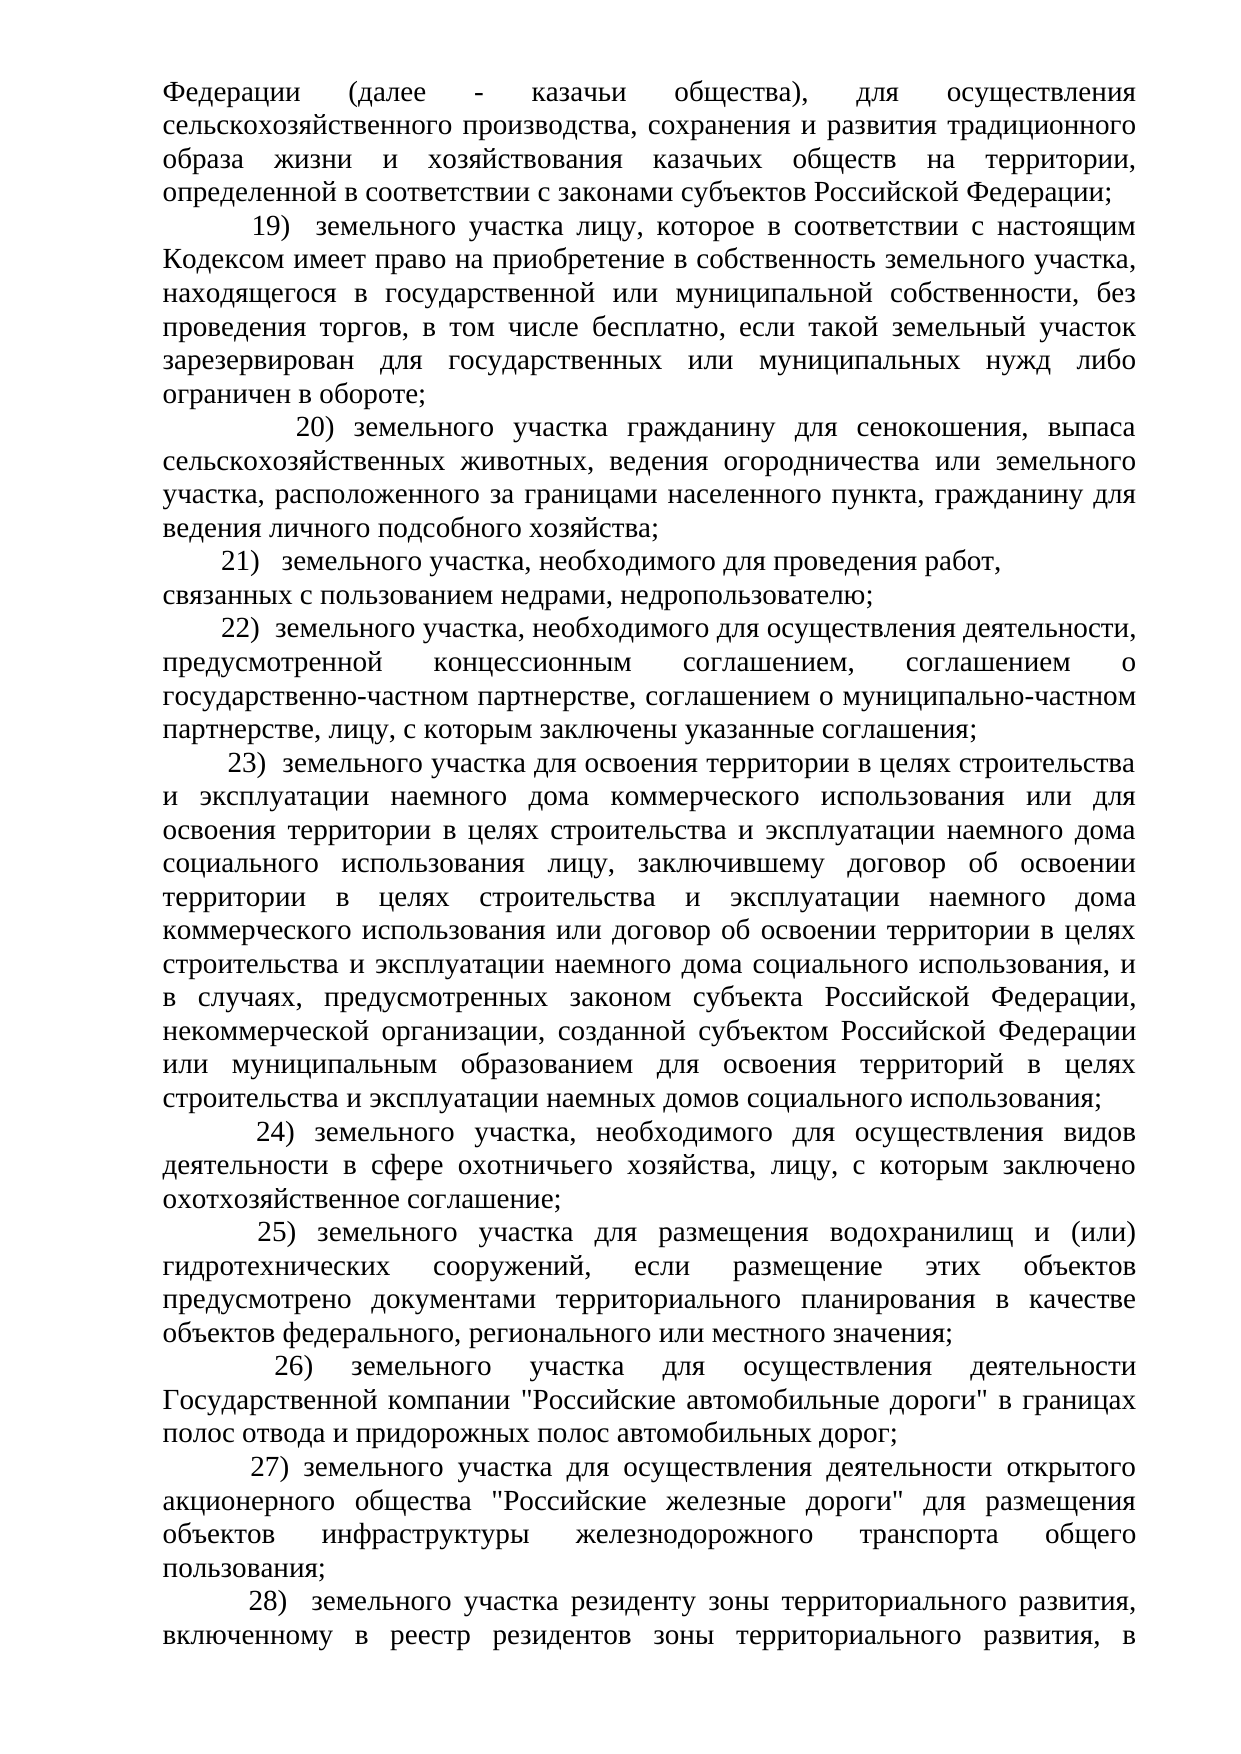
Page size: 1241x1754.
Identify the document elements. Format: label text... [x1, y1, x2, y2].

text 19) земельного участка лицу, которое в соответствии с настоящим Кодексом имеет право на приобретение в собственность земельного участка, находящегося в государственной или муниципальной собственности, без проведения торгов, в том числе бесплатно, если такой земельный участок зарезервирован для государственных или муниципальных нужд либо ограничен в обороте; [162, 208, 1137, 409]
text 25) земельного участка для размещения водохранилищ и (или) гидротехнических сооружений, если размещение этих объектов предусмотрено документами территориального планирования в качестве объектов федерального, регионального или местного значения; [162, 1214, 1137, 1348]
text 20) земельного участка гражданину для сенокошения, выпаса сельскохозяйственных животных, ведения огородничества или земельного участка, расположенного за границами населенного пункта, гражданину для ведения личного подсобного хозяйства; [162, 409, 1137, 543]
text 27) земельного участка для осуществления деятельности открытого акционерного общества "Российские железные дороги" для размещения объектов инфраструктуры железнодорожного транспорта общего пользования; [162, 1449, 1137, 1583]
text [162, 1583, 1137, 1650]
text 23) земельного участка для освоения территории в целях строительства и эксплуатации наемного дома коммерческого использования или для освоения территории в целях строительства и эксплуатации наемного дома социального использования лицу, заключившему договор об освоении территории в целях строительства и эксплуатации наемного дома коммерческого использования или договор об освоении территории в целях строительства и эксплуатации наемного дома социального использования, и в случаях, предусмотренных законом субъекта Российской Федерации, некоммерческой организации, созданной субъектом Российской Федерации или муниципальным образованием для освоения территорий в целях строительства и эксплуатации наемных домов социального использования; [162, 745, 1137, 1114]
text 24) земельного участка, необходимого для осуществления видов деятельности в сфере охотничьего хозяйства, лицу, с которым заключено охотхозяйственное соглашение; [162, 1114, 1137, 1214]
text 22) земельного участка, необходимого для осуществления деятельности, предусмотренной концессионным соглашением, соглашением о государственно-частном партнерстве, соглашением о муниципально-частном партнерстве, лицу, с которым заключены указанные соглашения; [162, 611, 1137, 745]
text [162, 74, 1137, 208]
text 26) земельного участка для осуществления деятельности Государственной компании "Российские автомобильные дороги" в границах полос отвода и придорожных полос автомобильных дорог; [162, 1348, 1137, 1449]
text 21) земельного участка, необходимого для проведения работ, связанных с пользованием недрами, недропользователю; [162, 543, 1137, 611]
